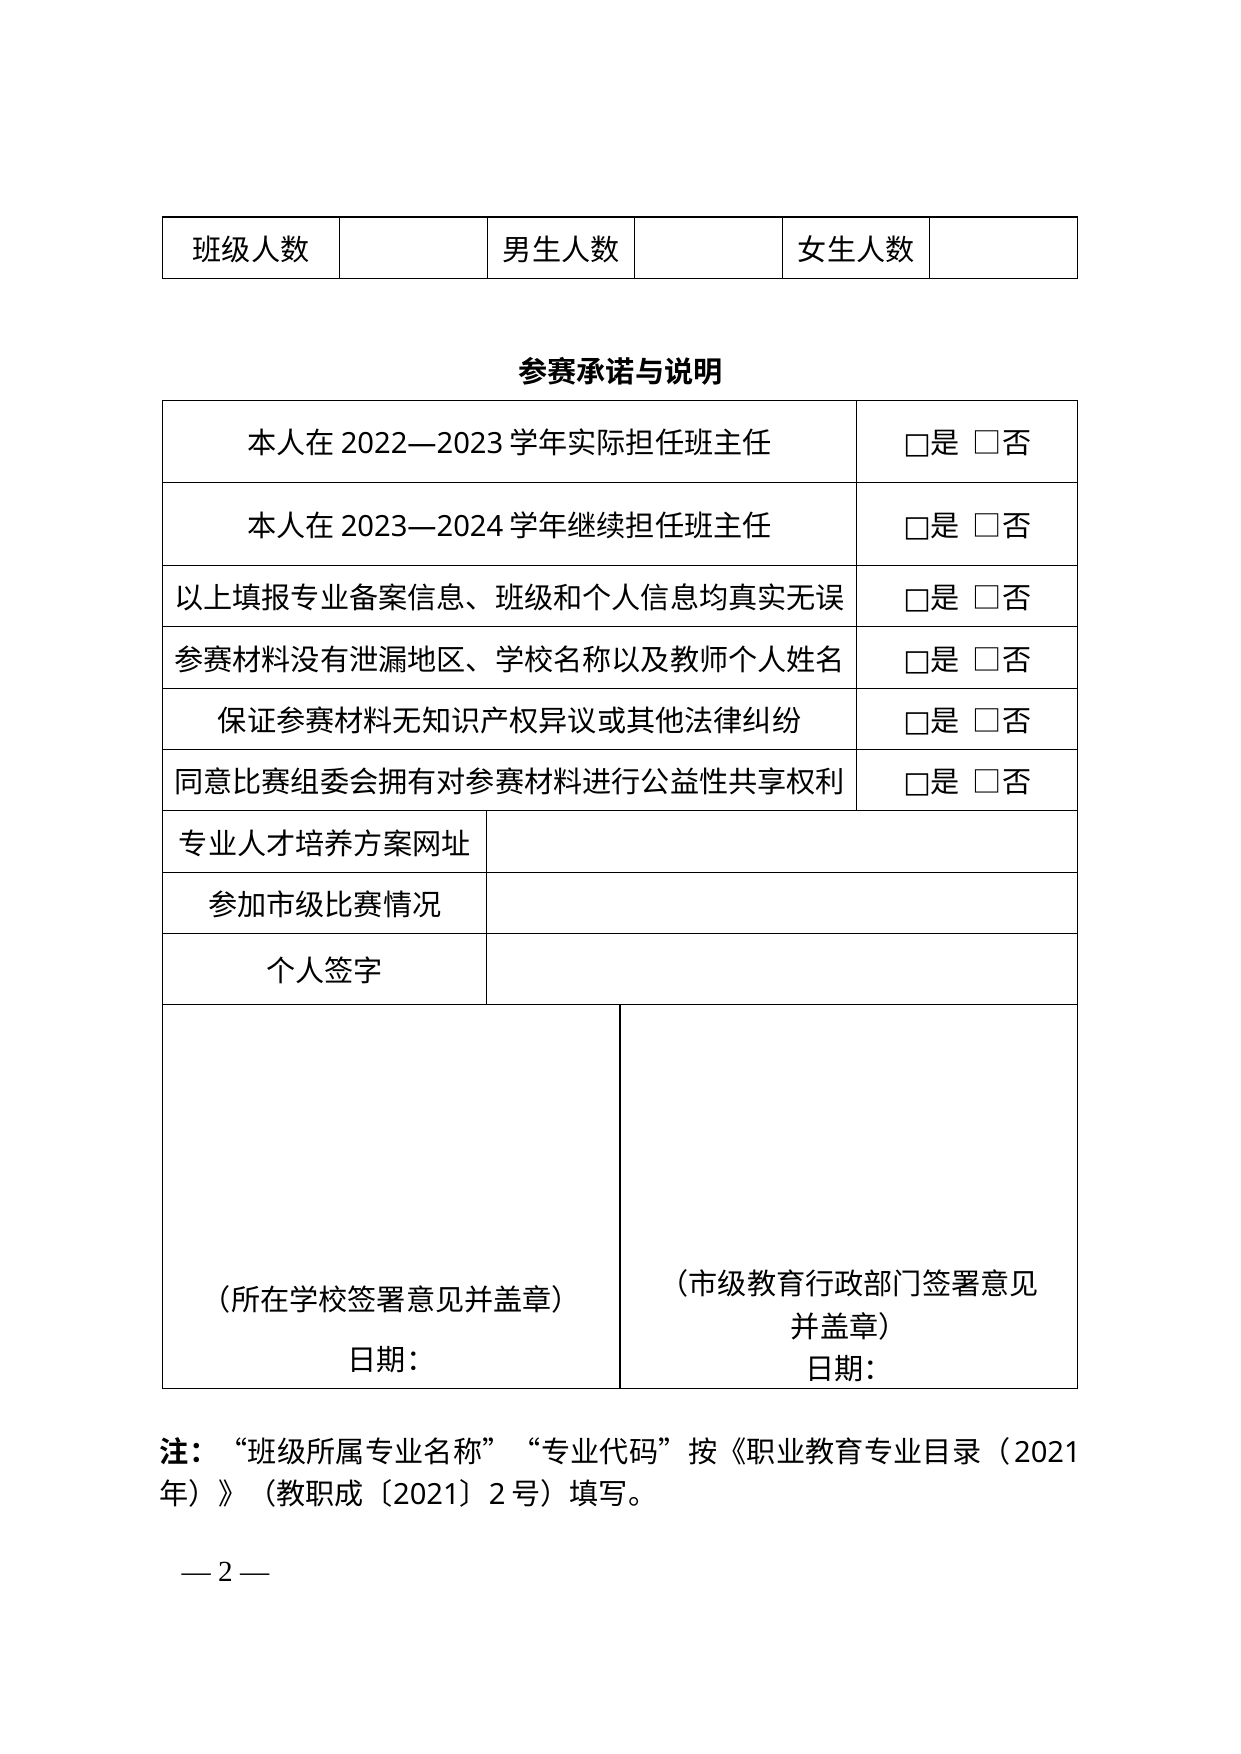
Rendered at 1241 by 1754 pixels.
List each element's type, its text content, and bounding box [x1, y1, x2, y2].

table_cell [487, 934, 1077, 1004]
table_cell [340, 218, 487, 278]
table_cell 以上填报专业备案信息、班级和个人信息均真实无误 [163, 566, 856, 626]
table_cell 参加市级比赛情况 [163, 873, 486, 933]
table_header □是 □否 [857, 401, 1077, 482]
text 注：“班级所属专业名称”“专业代码”按《职业教育专业目录（2021年）》（教职成〔2021〕2号）填写。 [159, 1428, 1081, 1513]
table_cell 女生人数 [783, 218, 929, 278]
table_cell 同意比赛组委会拥有对参赛材料进行公益性共享权利 [163, 750, 856, 810]
table_cell 专业人才培养方案网址 [163, 811, 486, 872]
table_cell [487, 873, 1077, 933]
table_cell [487, 811, 1077, 872]
table_cell 保证参赛材料无知识产权异议或其他法律纠纷 [163, 689, 856, 749]
table_cell □是 □否 [857, 689, 1077, 749]
table_cell [635, 218, 782, 278]
table_cell 男生人数 [488, 218, 634, 278]
table_cell 班级人数 [163, 218, 339, 278]
table_cell 本人在2023—2024学年继续担任班主任 [163, 483, 856, 565]
table_cell 个人签字 [163, 934, 486, 1004]
table_cell □是 □否 [857, 483, 1077, 565]
table_cell （市级教育行政部门签署意见 并盖章） 日期： [621, 1005, 1077, 1388]
text 参赛承诺与说明 [159, 339, 1081, 399]
table_cell □是 □否 [857, 566, 1077, 626]
table_cell [930, 218, 1077, 278]
table_cell （所在学校签署意见并盖章） 日期： [163, 1005, 619, 1388]
table_cell □是 □否 [857, 750, 1077, 810]
table_cell □是 □否 [857, 627, 1077, 688]
table_cell 参赛材料没有泄漏地区、学校名称以及教师个人姓名 [163, 627, 856, 688]
table_header 本人在2022—2023学年实际担任班主任 [163, 401, 856, 482]
